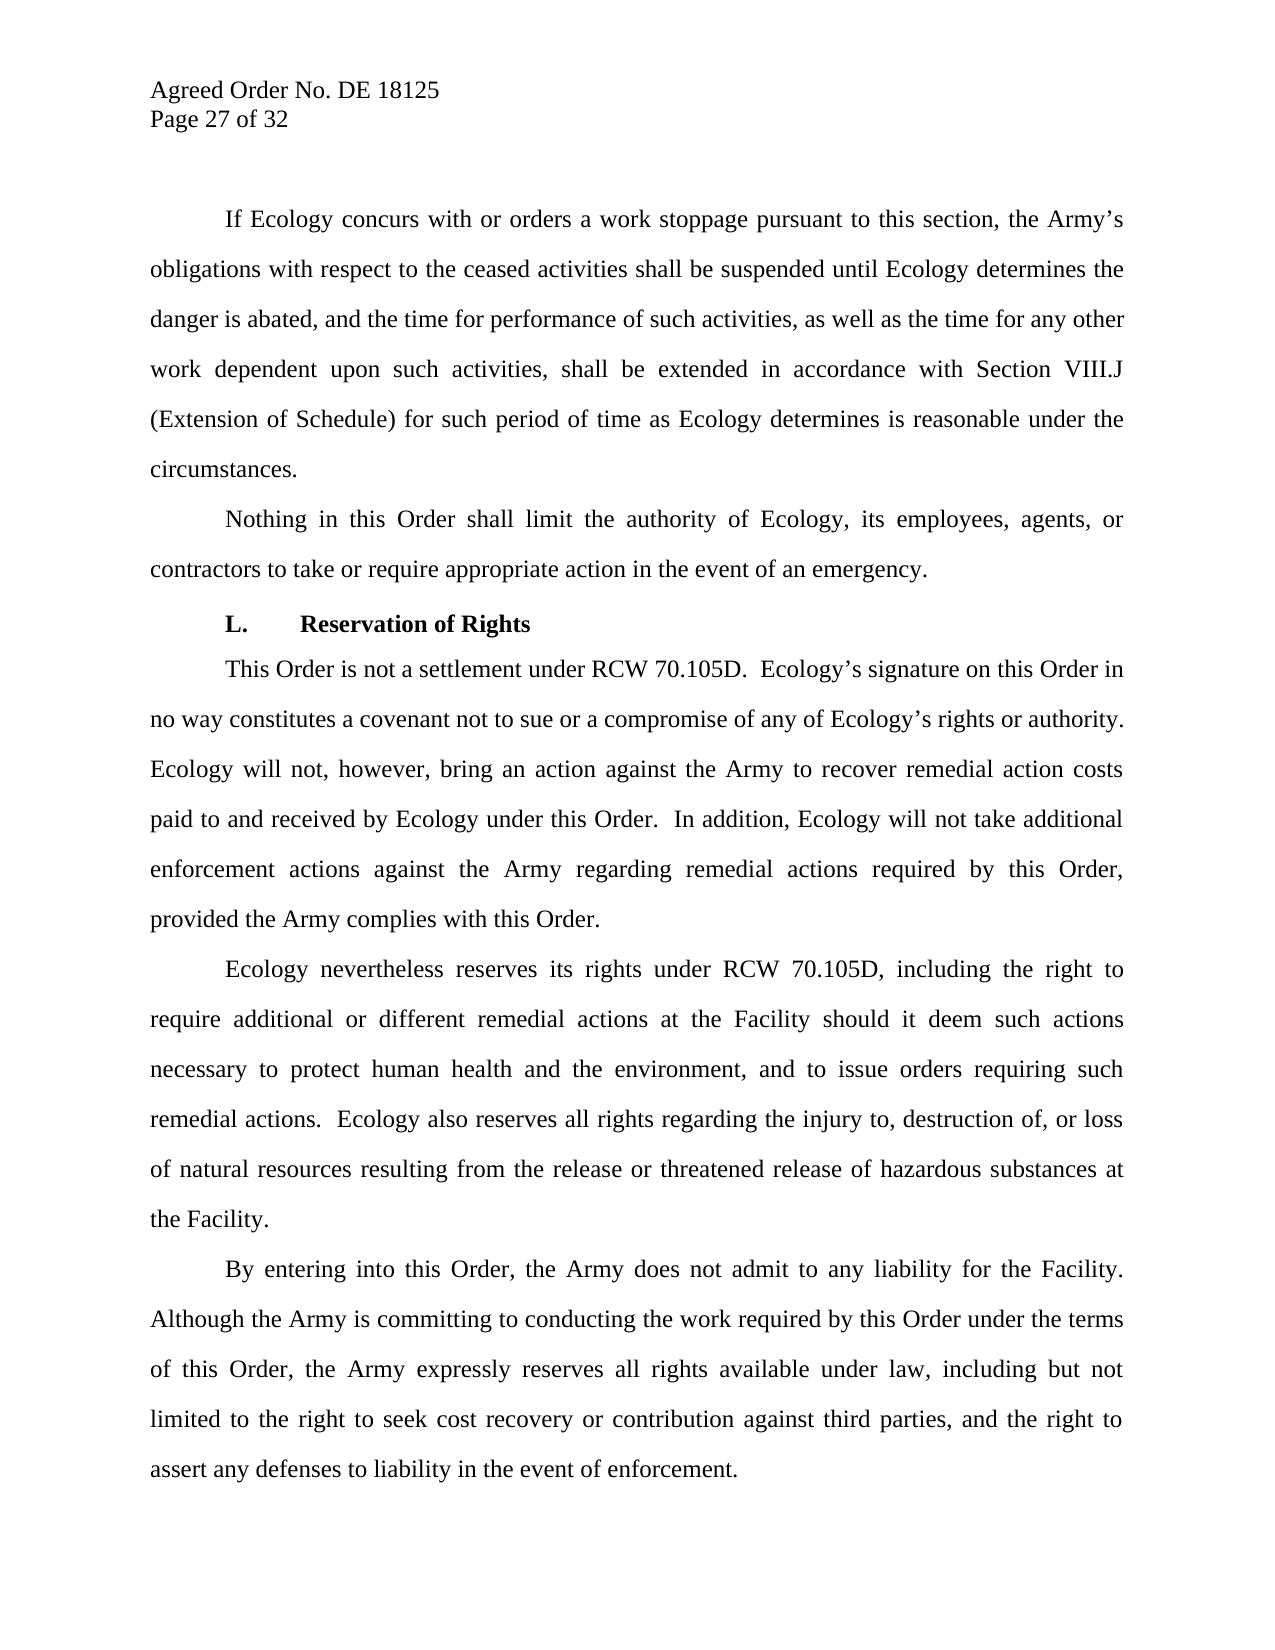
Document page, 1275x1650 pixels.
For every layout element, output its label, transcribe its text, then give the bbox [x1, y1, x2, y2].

subtitle Reservation of Rights [225, 612, 1125, 637]
text If Ecology concurs with or orders a work stoppage pursuant to this section, the Army’s obligations with respect to the ceased activities shall be suspended until Ecology determines the danger is abated, and the time for performance of such activities, as well as the time for any other work dependent upon such activities, shall be extended in accordance with Section VIII.J (Extension of Schedule) for such period of time as Ecology determines is reasonable under the circumstances. [150, 187, 1125, 487]
text This Order is not a settlement under RCW 70.105D. Ecology’s signature on this Order in no way constitutes a covenant not to sue or a compromise of any of Ecology’s rights or authority. Ecology will not, however, bring an action against the Army to recover remedial action costs paid to and received by Ecology under this Order. In addition, Ecology will not take additional enforcement actions against the Army regarding remedial actions required by this Order, provided the Army complies with this Order. [150, 637, 1125, 937]
text Nothing in this Order shall limit the authority of Ecology, its employees, agents, or contractors to take or require appropriate action in the event of an emergency. [150, 487, 1125, 587]
text Ecology nevertheless reserves its rights under RCW 70.105D, including the right to require additional or different remedial actions at the Facility should it deem such actions necessary to protect human health and the environment, and to issue orders requiring such remedial actions. Ecology also reserves all rights regarding the injury to, destruction of, or loss of natural resources resulting from the release or threatened release of hazardous substances at the Facility. [150, 937, 1125, 1237]
text By entering into this Order, the Army does not admit to any liability for the Facility. Although the Army is committing to conducting the work required by this Order under the terms of this Order, the Army expressly reserves all rights available under law, including but not limited to the right to seek cost recovery or contribution against third parties, and the right to assert any defenses to liability in the event of enforcement. [150, 1237, 1125, 1487]
